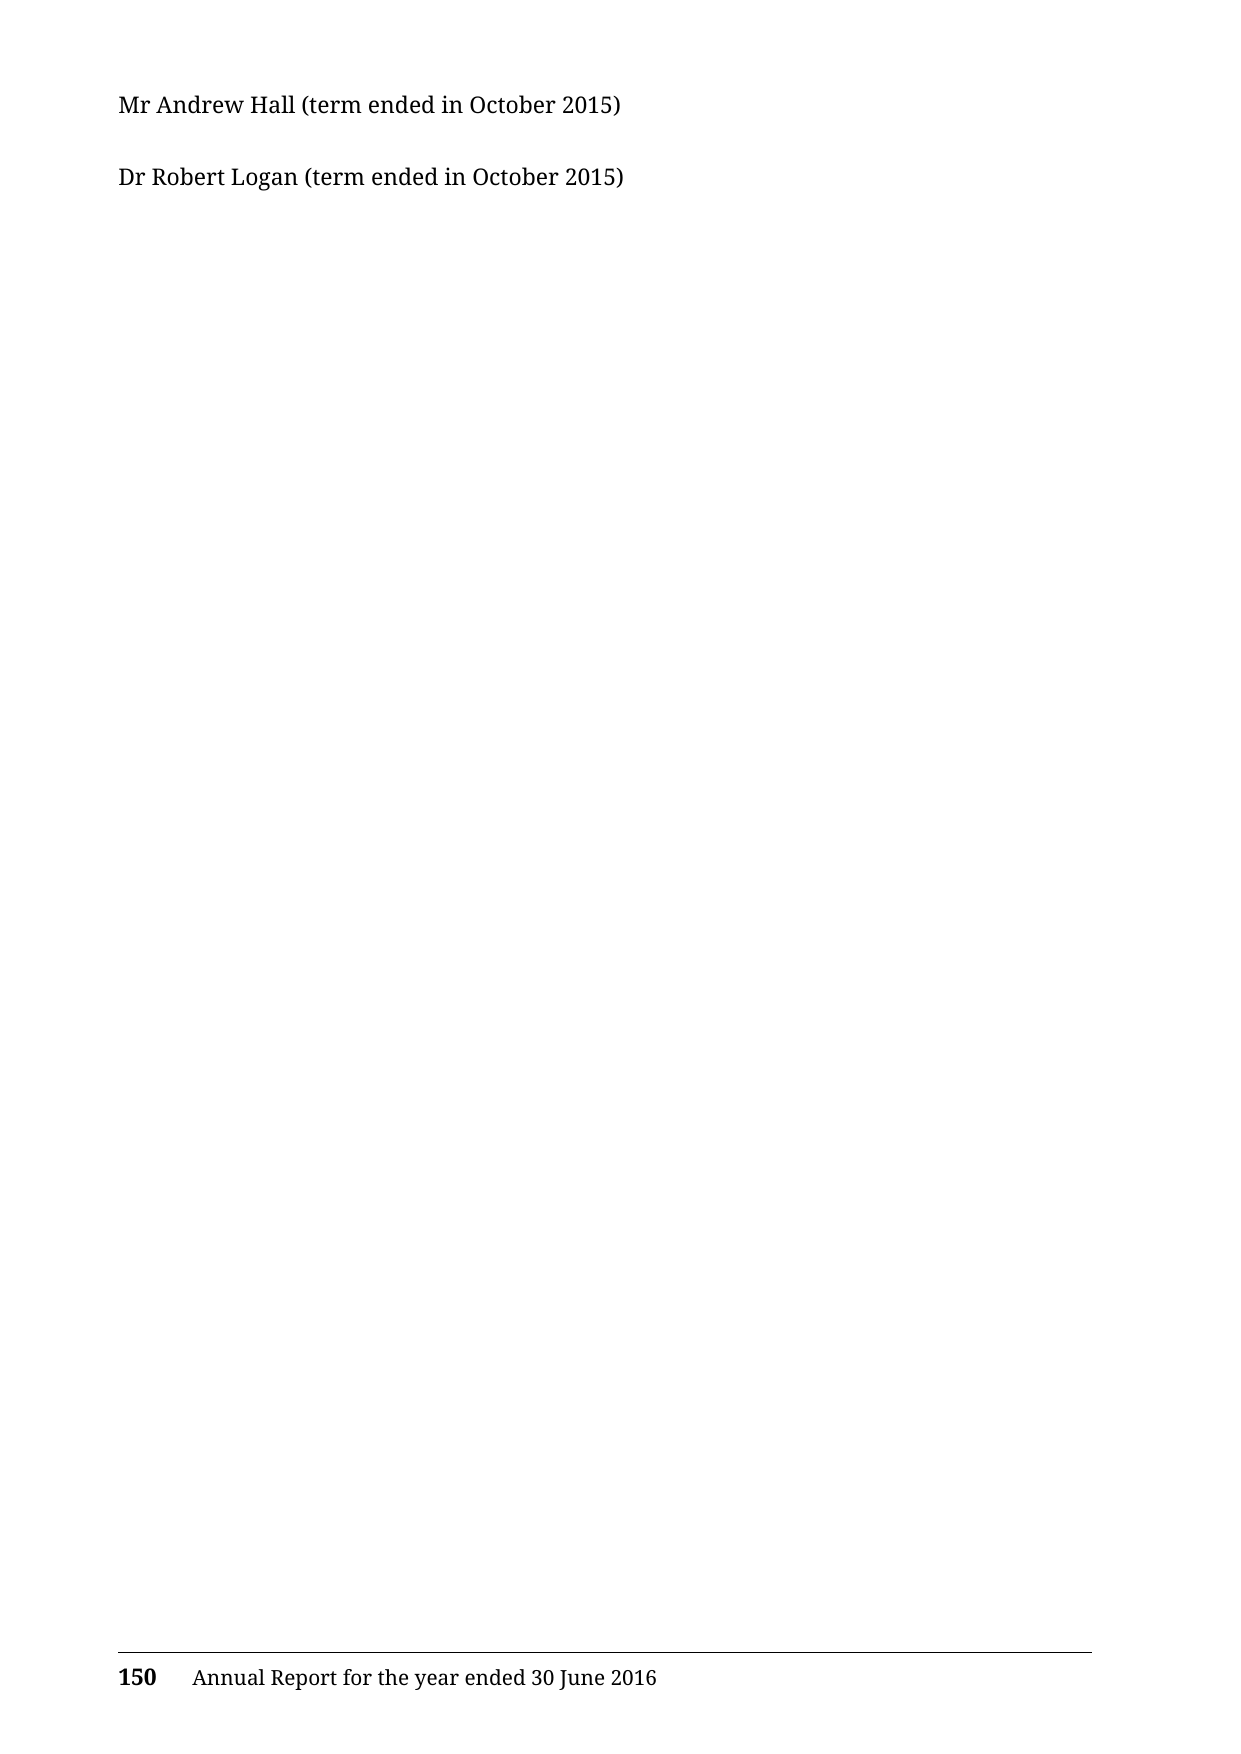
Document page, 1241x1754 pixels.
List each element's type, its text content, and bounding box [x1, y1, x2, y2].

text Dr Robert Logan (term ended in October 2015) [118, 161, 1092, 192]
text Mr Andrew Hall (term ended in October 2015) [118, 89, 1092, 120]
